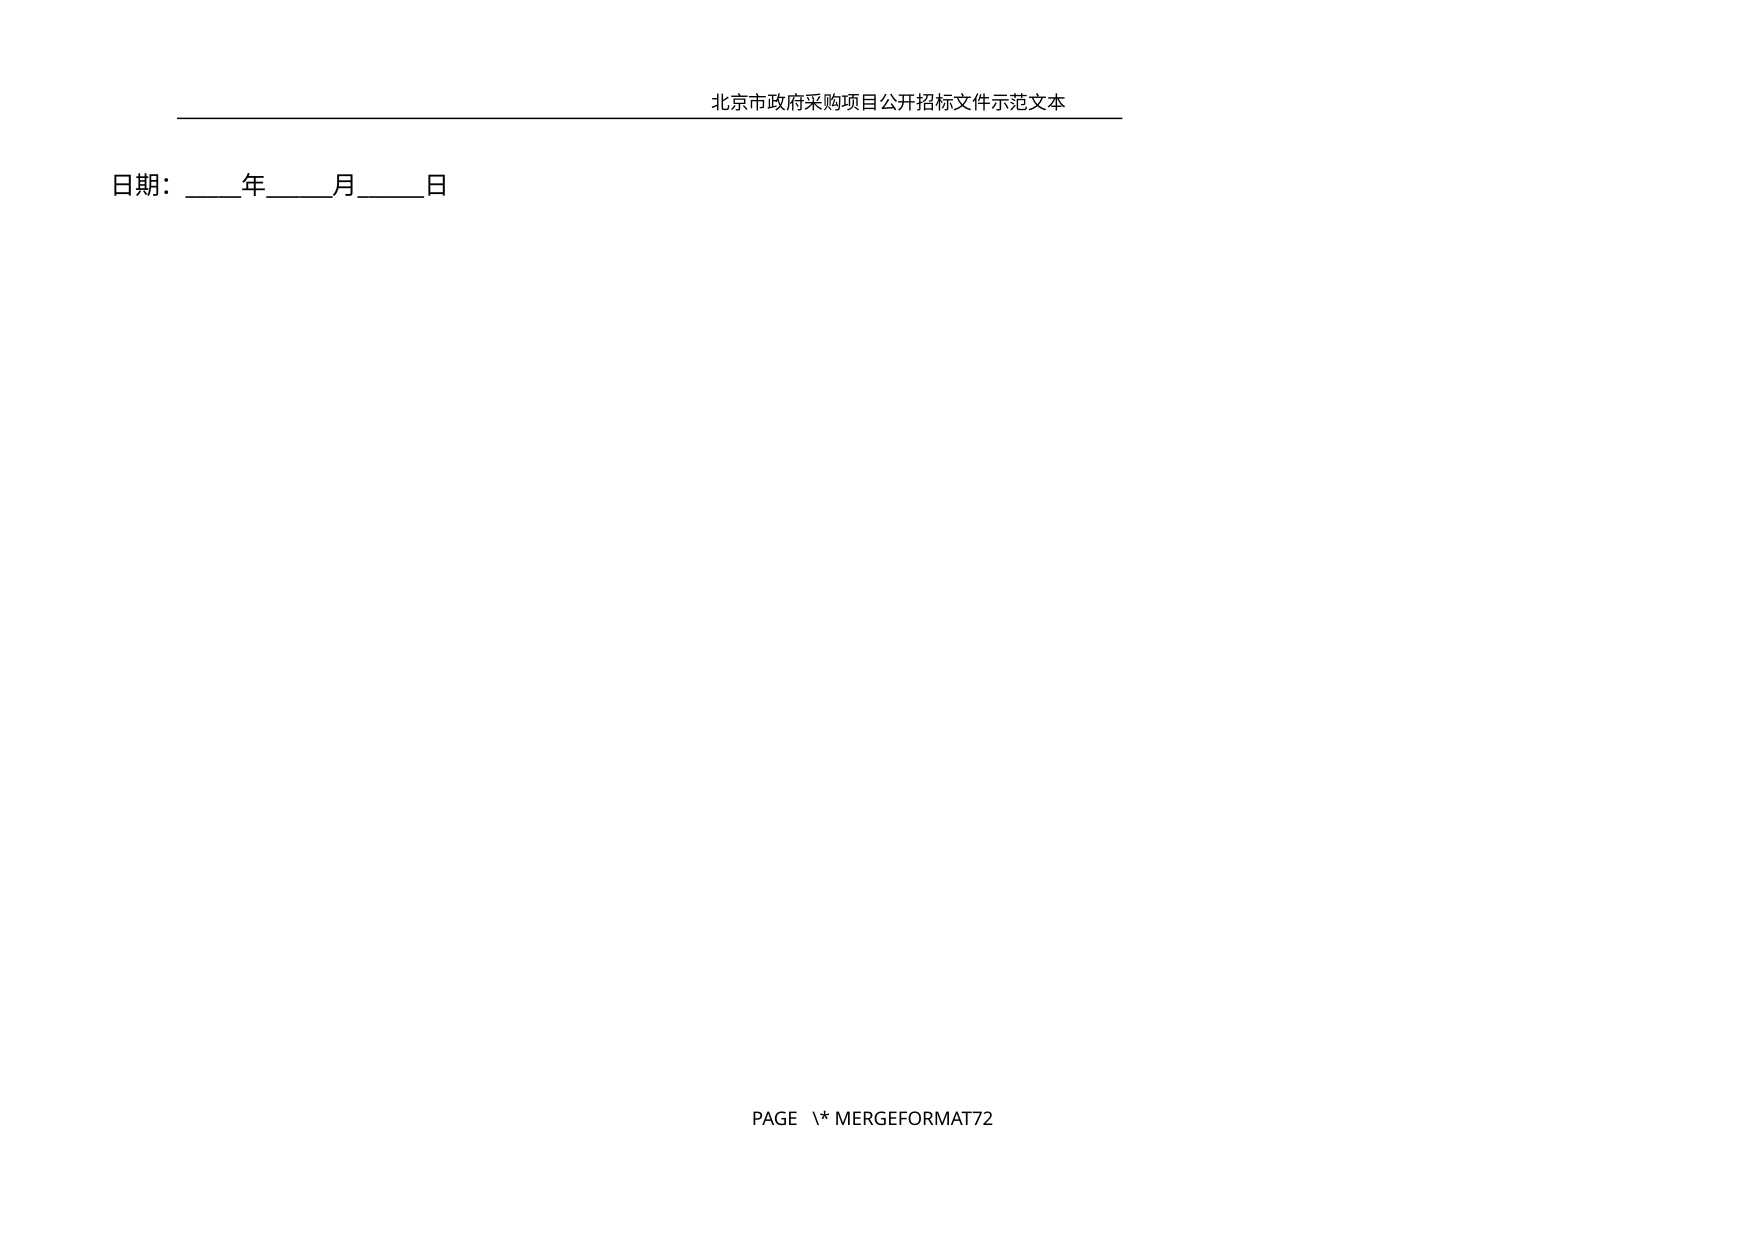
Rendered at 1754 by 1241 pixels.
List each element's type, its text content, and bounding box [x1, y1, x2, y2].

text 日期：_____年______月______日 [110, 165, 1534, 202]
